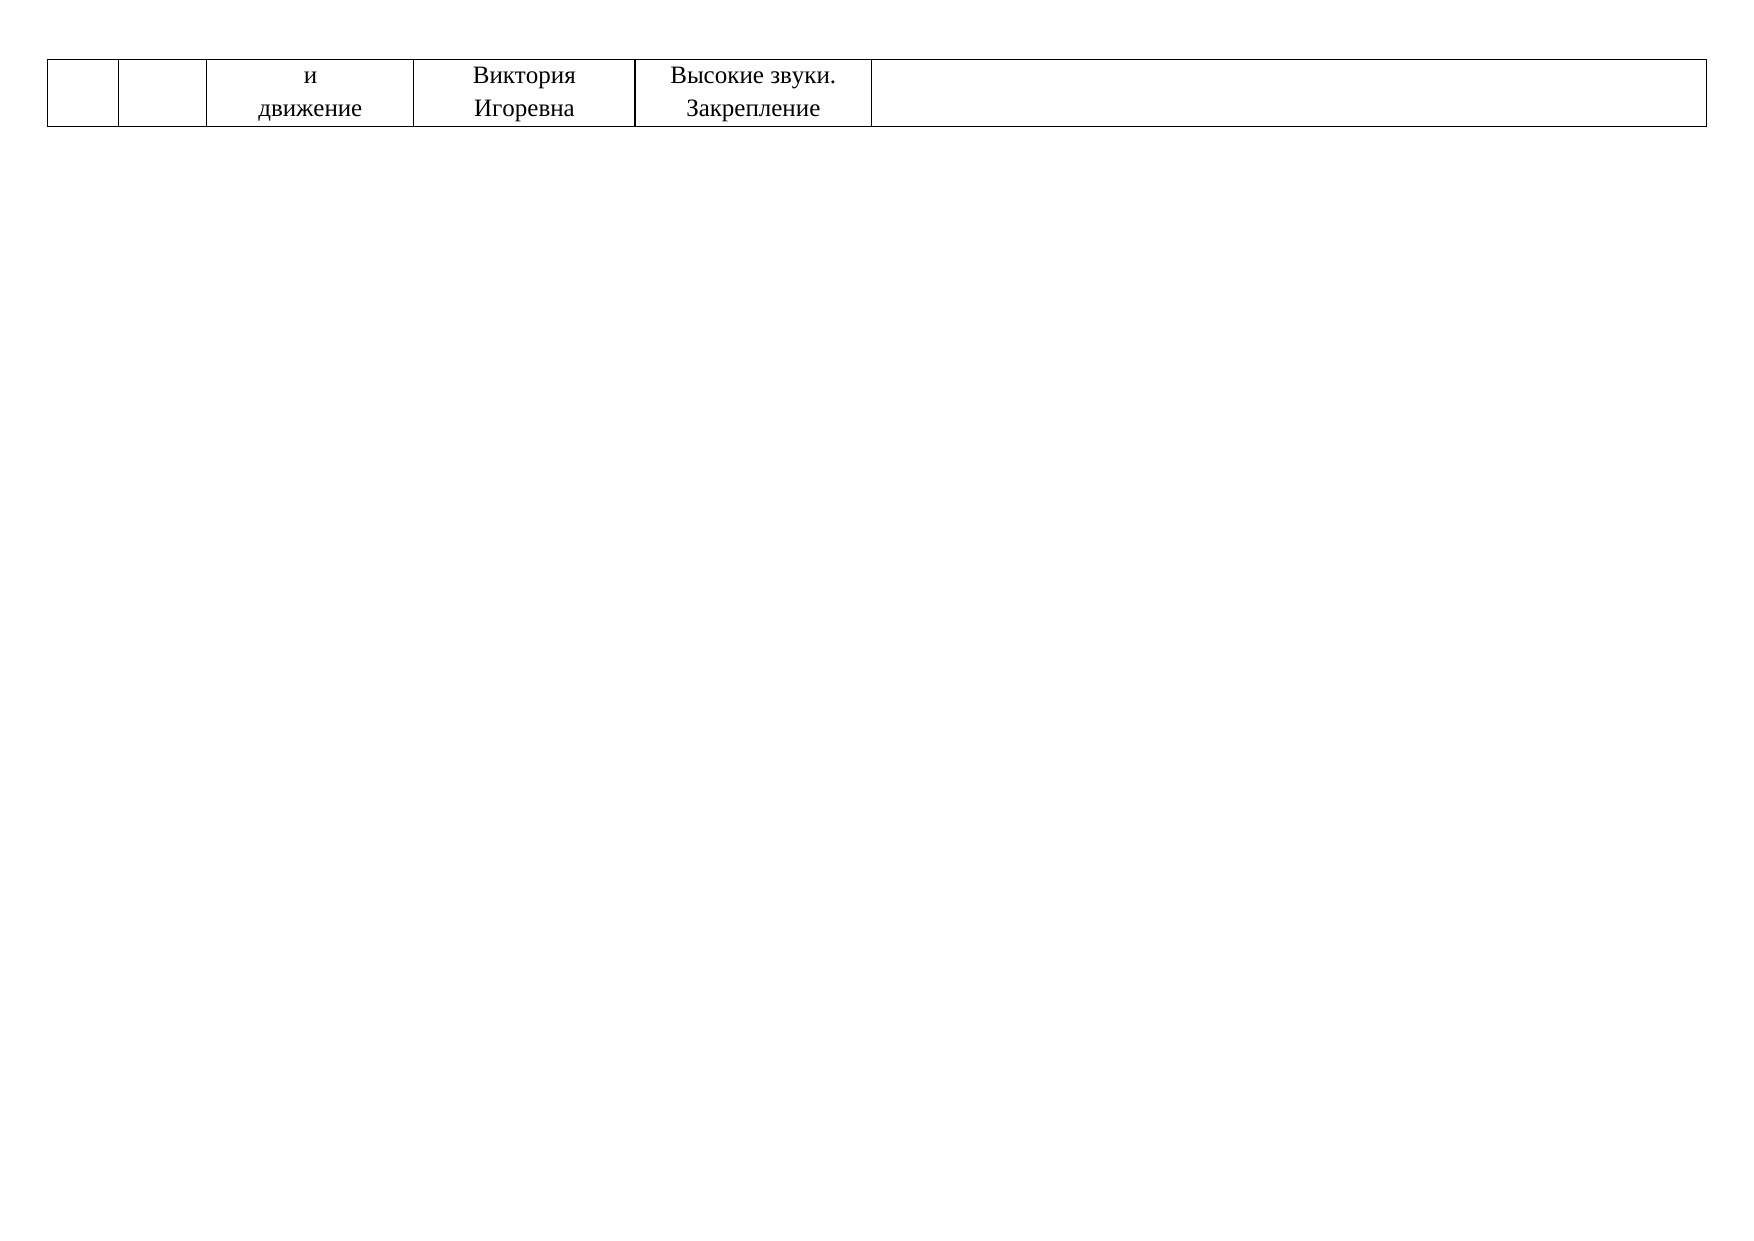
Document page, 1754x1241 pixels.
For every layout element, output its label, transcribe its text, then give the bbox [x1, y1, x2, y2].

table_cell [414, 60, 634, 126]
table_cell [872, 60, 1706, 126]
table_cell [636, 60, 871, 126]
table_cell Музыка и движение [207, 60, 413, 126]
table_cell 6 [119, 60, 206, 126]
